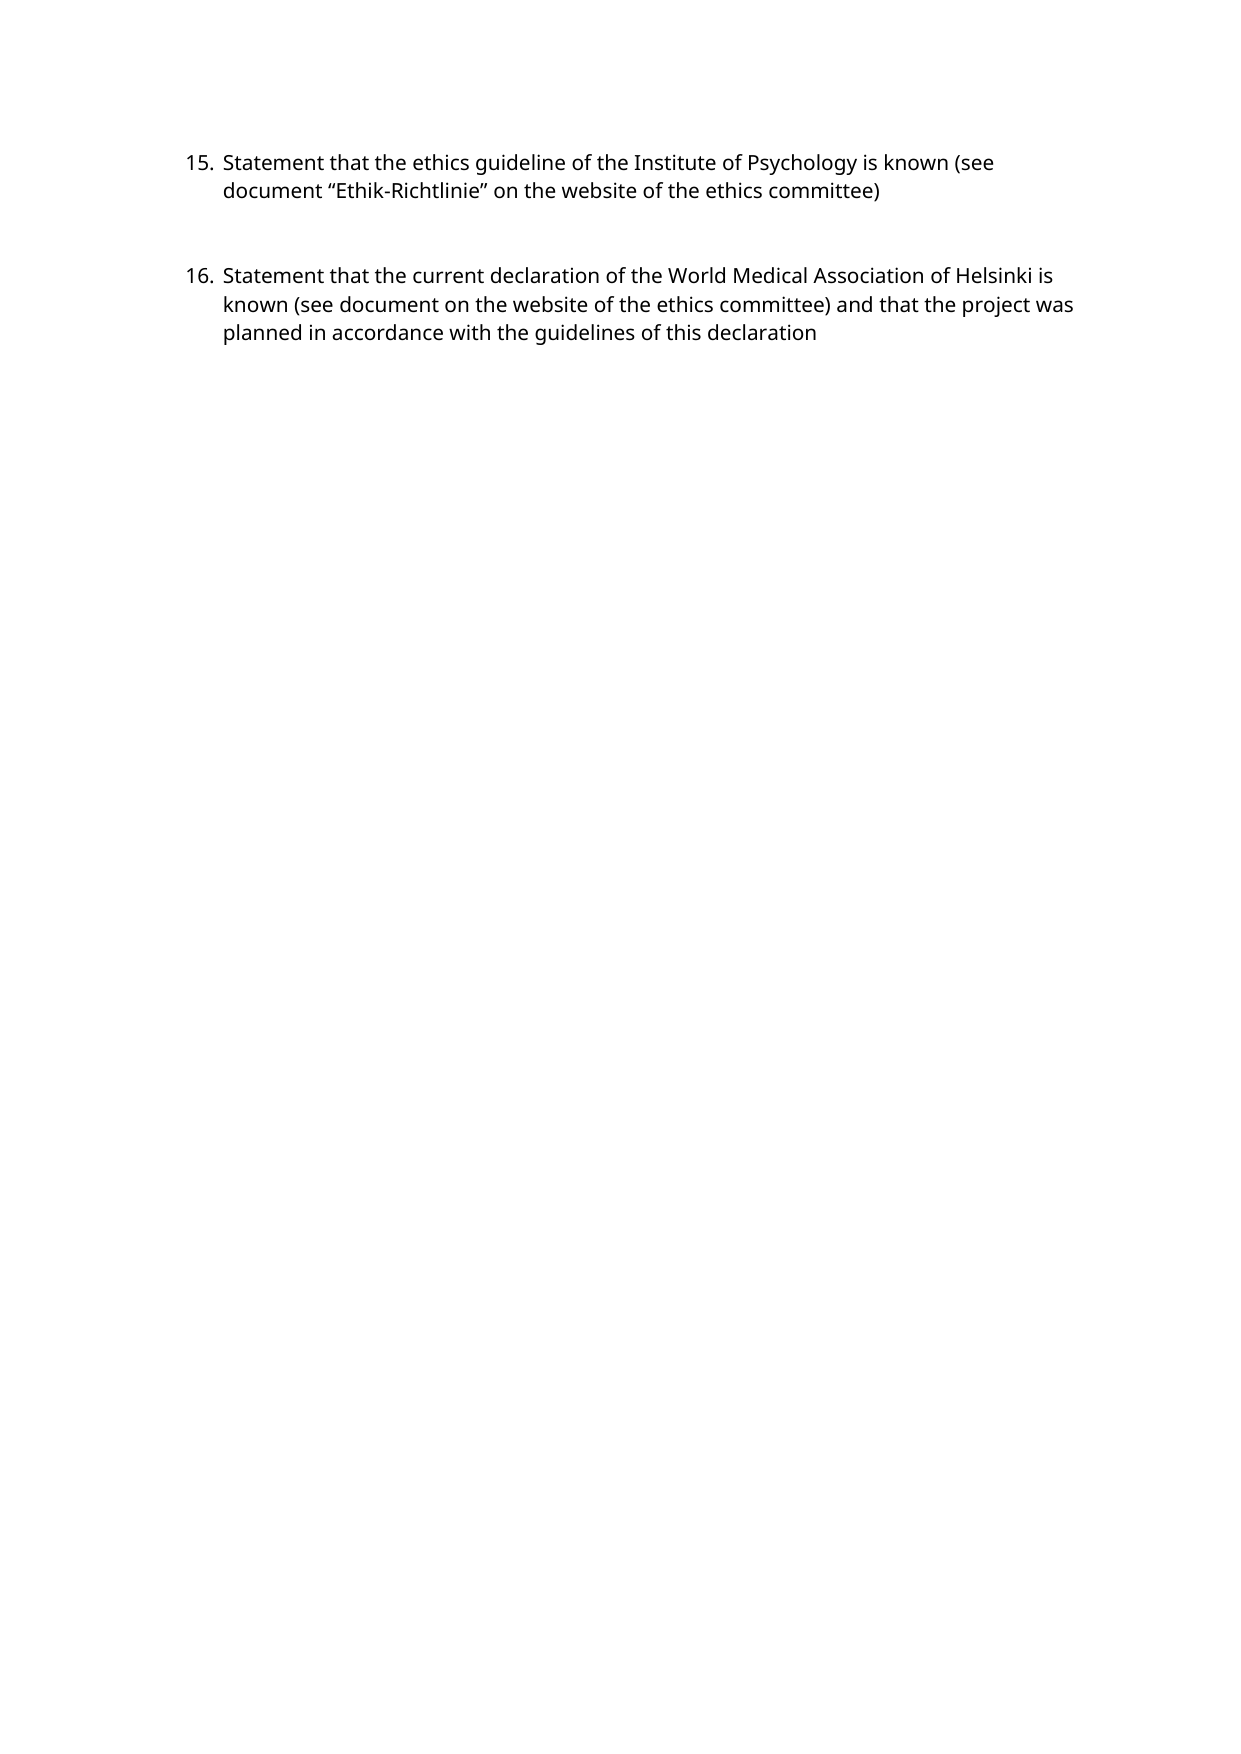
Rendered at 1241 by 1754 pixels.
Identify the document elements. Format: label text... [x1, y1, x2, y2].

list Statement that the current declaration of the World Medical Association of Helsinki is known (see document on the website of the ethics committee) and that the project was planned in accordance with the guidelines of this declaration [185, 261, 1093, 347]
list Statement that the ethics guideline of the Institute of Psychology is known (see document “Ethik-Richtlinie” on the website of the ethics committee) [185, 148, 1093, 204]
